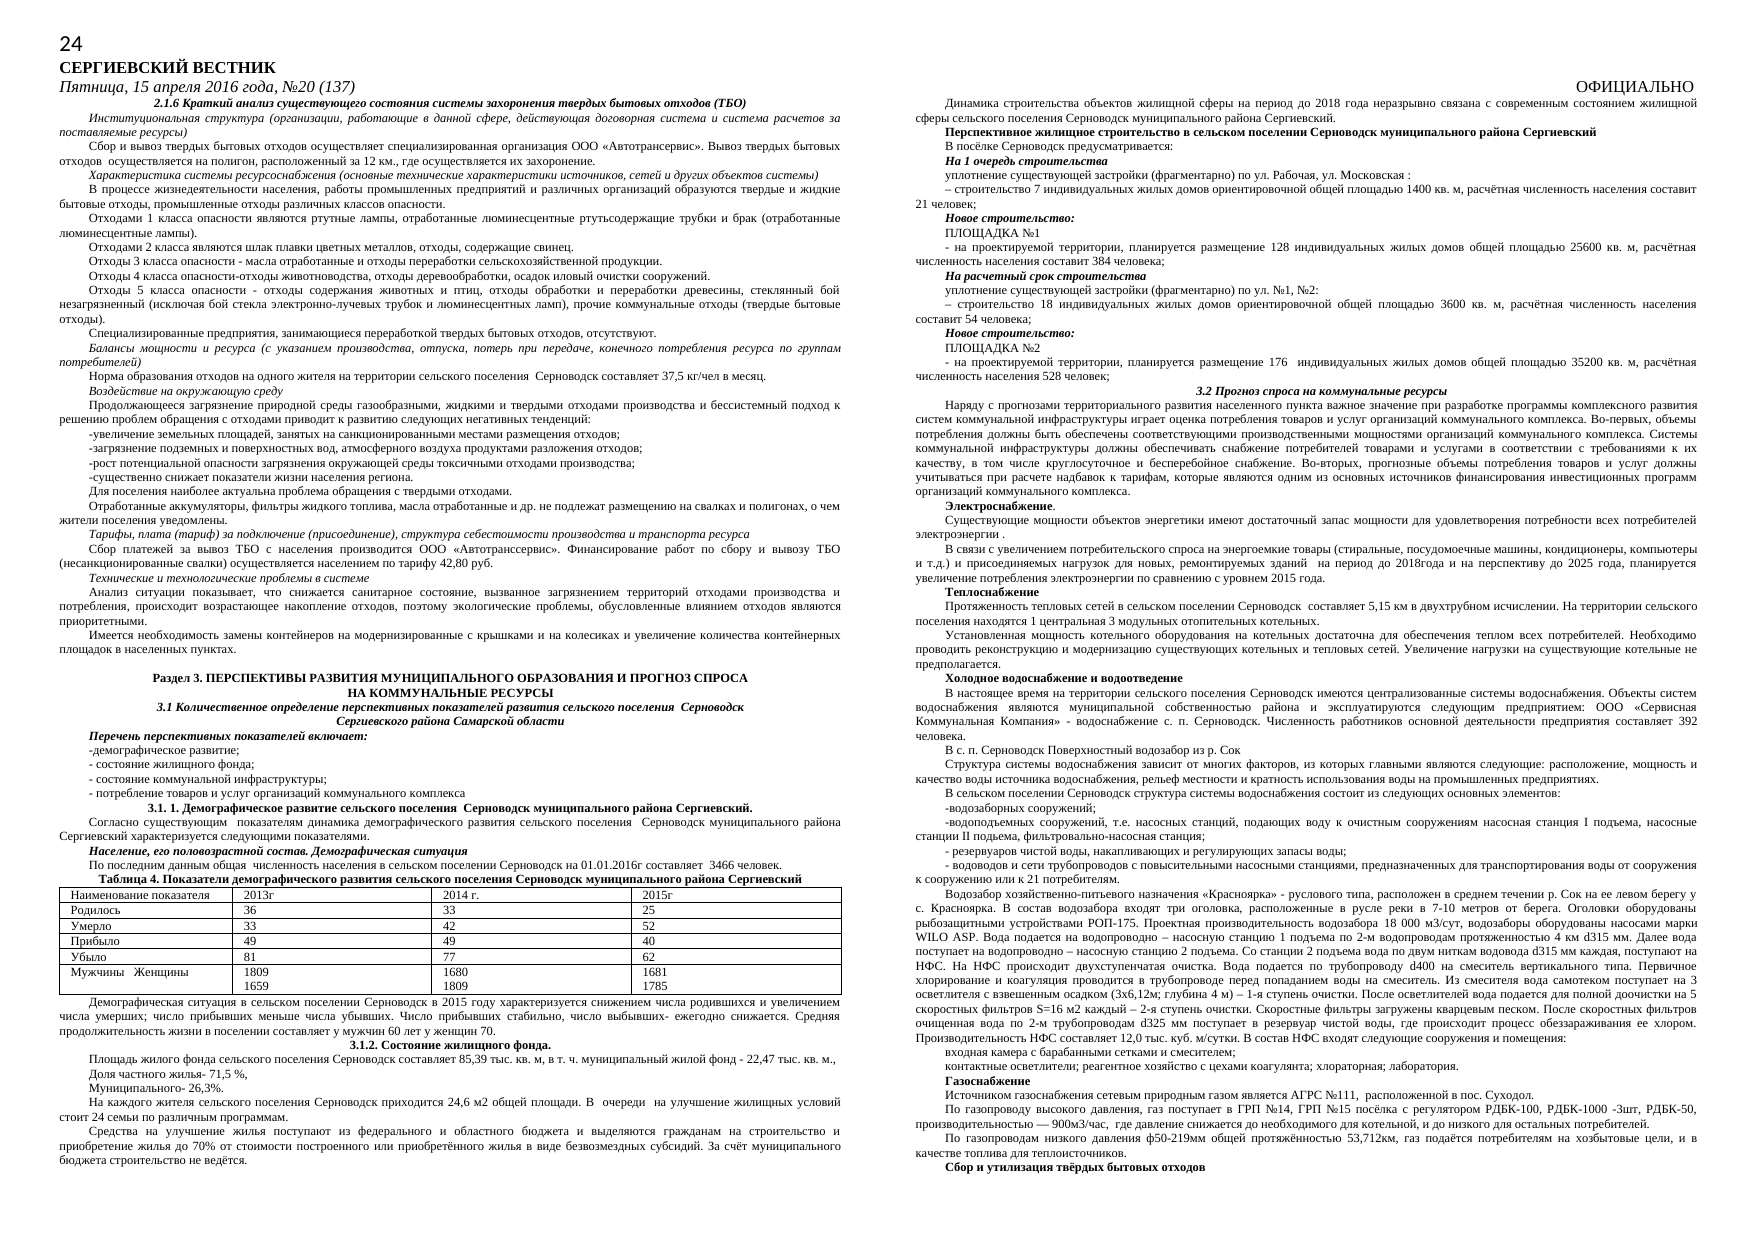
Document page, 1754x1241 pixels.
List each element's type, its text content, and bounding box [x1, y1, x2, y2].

text - водоводов и сети трубопроводов с повысительными насосными станциями, предназначенных для транспортирования воды от сооружения к сооружению или к 21 потребителям. [915, 858, 1698, 887]
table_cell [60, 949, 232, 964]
text Институциональная структура (организации, работающие в данной сфере, действующая договорная система и система расчетов за поставляемые ресурсы) [59, 110, 842, 139]
text НА КОММУНАЛЬНЫЕ РЕСУРСЫ [59, 685, 842, 700]
text Отходами 1 класса опасности являются ртутные лампы, отработанные люминесцентные ртутьсодержащие трубки и брак (отработанные люминесцентные лампы). [59, 211, 842, 240]
text Анализ ситуации показывает, что снижается санитарное состояние, вызванное загрязнением территорий отходами производства и потребления, происходит возрастающее накопление отходов, поэтому экологические проблемы, обусловленные влиянием отходов являются приоритетными. [59, 585, 842, 628]
text Электроснабжение. [915, 498, 1698, 513]
text Средства на улучшение жилья поступают из федерального и областного бюджета и выделяются гражданам на строительство и приобретение жилья до 70% от стоимости построенного или приобретённого жилья в виде безвозмездных субсидий. За счёт муниципального бюджета строительство не ведётся. [59, 1124, 842, 1167]
text Сбор платежей за вывоз ТБО с населения производится ООО «Автотранссервис». Финансирование работ по сбору и вывозу ТБО (несанкционированные свалки) осуществляется населением по тарифу 42,80 руб. [59, 542, 842, 570]
text Новое строительство: [915, 326, 1698, 340]
text Структура системы водоснабжения зависит от многих факторов, из которых главными являются следующие: расположение, мощность и качество воды источника водоснабжения, рельеф местности и кратность использования воды на промышленных предприятиях. [915, 757, 1698, 786]
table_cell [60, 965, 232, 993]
text Отходы 4 класса опасности-отходы животноводства, отходы деревообработки, осадок иловый очистки сооружений. [59, 268, 842, 283]
text Сбор и утилизация твёрдых бытовых отходов [915, 1160, 1698, 1174]
text Таблица 4. Показатели демографического развития сельского поселения Серноводск муниципального района Сергиевский [59, 872, 842, 887]
text Существующие мощности объектов энергетики имеют достаточный запас мощности для удовлетворения потребности всех потребителей электроэнергии . [915, 513, 1698, 542]
text Холодное водоснабжение и водоотведение [915, 671, 1698, 685]
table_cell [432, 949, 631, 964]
text Отработанные аккумуляторы, фильтры жидкого топлива, масла отработанные и др. не подлежат размещению на свалках и полигонах, о чем жители поселения уведомлены. [59, 498, 842, 527]
text -демографическое развитие; [59, 743, 842, 757]
text входная камера с барабанными сетками и смесителем;  [915, 1045, 1698, 1059]
text В настоящее время на территории сельского поселения Серноводск имеются централизованные системы водоснабжения. Объекты систем водоснабжения являются муниципальной собственностью района и эксплуатируются следующим предприятием: ООО «Сервисная Коммунальная Компания» - водоснабжение с. п. Серноводск. Численность работников основной деятельности предприятия составляет 392 человека. [915, 685, 1698, 743]
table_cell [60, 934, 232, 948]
text 3.1.2. Состояние жилищного фонда. [59, 1038, 842, 1052]
text Динамика строительства объектов жилищной сферы на период до 2018 года неразрывно связана с современным состоянием жилищной сферы сельского поселения Серноводск муниципального района Сергиевский. [915, 96, 1698, 125]
text На 1 очередь строительства [915, 153, 1698, 168]
text Согласно существующим показателям динамика демографического развития сельского поселения Серноводск муниципального района Сергиевский характеризуется следующими показателями. [59, 815, 842, 843]
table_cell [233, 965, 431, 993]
text Раздел 3. ПЕРСПЕКТИВЫ РАЗВИТИЯ МУНИЦИПАЛЬНОГО ОБРАЗОВАНИЯ И ПРОГНОЗ СПРОСА [59, 671, 842, 685]
text Тарифы, плата (тариф) за подключение (присоединение), структура себестоимости производства и транспорта ресурса [59, 527, 842, 542]
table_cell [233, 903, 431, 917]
text Специализированные предприятия, занимающиеся переработкой твердых бытовых отходов, отсутствуют. [59, 326, 842, 340]
text Муниципального- 26,3%. [59, 1081, 842, 1095]
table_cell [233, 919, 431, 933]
text В процессе жизнедеятельности населения, работы промышленных предприятий и различных организаций образуются твердые и жидкие бытовые отходы, промышленные отходы различных классов опасности. [59, 182, 842, 211]
text Отходы 5 класса опасности - отходы содержания животных и птиц, отходы обработки и переработки древесины, стеклянный бой незагрязненный (исключая бой стекла электронно-лучевых трубок и люминесцентных ламп), прочие коммунальные отходы (твердые бытовые отходы). [59, 283, 842, 326]
text Технические и технологические проблемы в системе [59, 570, 842, 585]
text В связи с увеличением потребительского спроса на энергоемкие товары (стиральные, посудомоечные машины, кондиционеры, компьютеры и т.д.) и присоединяемых нагрузок для новых, ремонтируемых зданий на период до 2018года и на перспективу до 2025 года, планируется увеличение потребления электроэнергии по сравнению с уровнем 2015 года. [915, 542, 1698, 585]
text По газопроводам низкого давления ф50-219мм общей протяжённостью 53,712км, газ подаётся потребителям на хозбытовые цели, и в качестве топлива для теплоисточников. [915, 1131, 1698, 1160]
text - резервуаров чистой воды, накапливающих и регулирующих запасы воды; [915, 843, 1698, 858]
text – строительство 18 индивидуальных жилых домов ориентировочной общей площадью 3600 кв. м, расчётная численность населения составит 54 человека; [915, 297, 1698, 326]
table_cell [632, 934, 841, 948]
text Отходы 3 класса опасности - масла отработанные и отходы переработки сельскохозяйственной продукции. [59, 254, 842, 268]
text Демографическая ситуация в сельском поселении Серноводск в 2015 году характеризуется снижением числа родившихся и увеличением числа умерших; число прибывших меньше числа убывших. Число прибывших стабильно, число выбывших- ежегодно снижается. Средняя продолжительность жизни в поселении составляет у мужчин 60 лет у женщин 70. [59, 995, 842, 1038]
text Продолжающееся загрязнение природной среды газообразными, жидкими и твердыми отходами производства и бессистемный подход к решению проблем обращения с отходами приводит к развитию следующих негативных тенденций: [59, 398, 842, 427]
text 3.1 Количественное определение перспективных показателей развития сельского поселения Серноводск [59, 700, 842, 714]
text По последним данным общая численность населения в сельском поселении Серноводск на 01.01.2016г составляет 3466 человек. [59, 858, 842, 872]
text Имеется необходимость замены контейнеров на модернизированные с крышками и на колесиках и увеличение количества контейнерных площадок в населенных пунктах. [59, 628, 842, 657]
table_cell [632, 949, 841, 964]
text -водозаборных сооружений; [915, 800, 1698, 815]
text Водозабор хозяйственно-питьевого назначения «Красноярка» - руслового типа, расположен в среднем течении р. Сок на ее левом берегу у с. Красноярка. В состав водозабора входят три оголовка, расположенные в русле реки в 7-10 метров от берега. Оголовки оборудованы рыбозащитными устройствами РОП-175. Проектная производительность водозабора 18 000 м3/сут, водозаборы оборудованы насосами марки WILO ASP. Вода подается на водопроводно – насосную станцию 1 подъема по 2-м водопроводам протяженностью 4 км d315 мм. Далее вода поступает на водопроводно – насосную станцию 2 подъема. Со станции 2 подъема вода по двум ниткам водовода d315 мм каждая, поступают на НФС. На НФС происходит двухступенчатая очистка. Вода подается по трубопроводу d400 на смеситель вертикального типа. Первичное хлорирование и коагуляция проводится в трубопроводе перед попаданием воды на смеситель. Из смесителя вода самотеком поступает на 3 осветлителя с взвешенным осадком (3х6,12м; глубина 4 м) – 1-я ступень очистки. После осветлителей вода подается для полной доочистки на 5 скоростных фильтров S=16 м2 каждый – 2-я ступень очистки. Скоростные фильтры загружены кварцевым песком. После скоростных фильтров очищенная вода по 2-м трубопроводам d325 мм поступает в резервуар чистой воды, где происходит процесс обеззараживания ее хлором. Производительность НФС составляет 12,0 тыс. куб. м/сутки. В состав НФС входят следующие сооружения и помещения: [915, 887, 1698, 1045]
text ПЛОЩАДКА №2 [915, 340, 1698, 355]
text Протяженность тепловых сетей в сельском поселении Серноводск составляет 5,15 км в двухтрубном исчислении. На территории сельского поселения находятся 1 центральная 3 модульных отопительных котельных. [915, 599, 1698, 628]
text Перечень перспективных показателей включает: [59, 728, 842, 743]
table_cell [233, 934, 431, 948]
text Перспективное жилищное строительство в сельском поселении Серноводск муниципального района Сергиевский [915, 125, 1698, 139]
text 2.1.6 Краткий анализ существующего состояния системы захоронения твердых бытовых отходов (ТБО) [59, 96, 842, 110]
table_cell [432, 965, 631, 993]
text Новое строительство: [915, 211, 1698, 225]
text Доля частного жилья- 71,5 %, [59, 1066, 842, 1081]
text – строительство 7 индивидуальных жилых домов ориентировочной общей площадью 1400 кв. м, расчётная численность населения составит 21 человек; [915, 182, 1698, 211]
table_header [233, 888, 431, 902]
text контактные осветлители; реагентное хозяйство с цехами коагулянта; хлораторная; лаборатория. [915, 1059, 1698, 1073]
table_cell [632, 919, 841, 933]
text Отходами 2 класса являются шлак плавки цветных металлов, отходы, содержащие свинец. [59, 240, 842, 254]
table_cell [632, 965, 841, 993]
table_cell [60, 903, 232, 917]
text Источником газоснабжения сетевым природным газом является АГРС №111, расположенной в пос. Суходол. [915, 1088, 1698, 1102]
text В посёлке Серноводск предусматривается: [915, 139, 1698, 153]
text - состояние коммунальной инфраструктуры; [59, 772, 842, 786]
text На расчетный срок строительства [915, 268, 1698, 283]
text - состояние жилищного фонда; [59, 757, 842, 772]
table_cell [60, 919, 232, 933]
text Теплоснабжение [915, 585, 1698, 599]
text В сельском поселении Серноводск структура системы водоснабжения состоит из следующих основных элементов: [915, 786, 1698, 800]
text - на проектируемой территории, планируется размещение 176 индивидуальных жилых домов общей площадью 35200 кв. м, расчётная численность населения 528 человек; [915, 355, 1698, 383]
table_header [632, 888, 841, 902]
text Воздействие на окружающую среду [59, 383, 842, 398]
text Для поселения наиболее актуальна проблема обращения с твердыми отходами. [59, 484, 842, 498]
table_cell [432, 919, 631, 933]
text -водоподъемных сооружений, т.е. насосных станций, подающих воду к очистным сооружениям насосная станция I подъема, насосные станции II подьема, фильтровально-насосная станция; [915, 815, 1698, 843]
text На каждого жителя сельского поселения Серноводск приходится 24,6 м2 общей площади. В очереди на улучшение жилищных условий стоит 24 семьи по различным программам. [59, 1095, 842, 1124]
text Наряду с прогнозами территориального развития населенного пункта важное значение при разработке программы комплексного развития систем коммунальной инфраструктуры играет оценка потребления товаров и услуг организаций коммунального комплекса. Во-первых, объемы потребления должны быть обеспечены соответствующими производственными мощностями организаций коммунального комплекса. Системы коммунальной инфраструктуры должны обеспечивать снабжение потребителей товарами и услугами в соответствии с требованиями к их качеству, в том числе круглосуточное и бесперебойное снабжение. Во-вторых, прогнозные объемы потребления товаров и услуг должны учитываться при расчете надбавок к тарифам, которые являются одним из основных источников финансирования инвестиционных программ организаций коммунального комплекса. [915, 398, 1698, 498]
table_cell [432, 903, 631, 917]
text уплотнение существующей застройки (фрагментарно) по ул. №1, №2: [915, 283, 1698, 297]
text -загрязнение подземных и поверхностных вод, атмосферного воздуха продуктами разложения отходов; [59, 441, 842, 455]
text -существенно снижает показатели жизни населения региона. [59, 470, 842, 484]
text -увеличение земельных площадей, занятых на санкционированными местами размещения отходов; [59, 427, 842, 441]
text -рост потенциальной опасности загрязнения окружающей среды токсичными отходами производства; [59, 455, 842, 470]
text 3.2 Прогноз спроса на коммунальные ресурсы [915, 383, 1698, 398]
text - потребление товаров и услуг организаций коммунального комплекса [59, 786, 842, 800]
text Норма образования отходов на одного жителя на территории сельского поселения Серноводск составляет 37,5 кг/чел в месяц. [59, 369, 842, 383]
text - на проектируемой территории, планируется размещение 128 индивидуальных жилых домов общей площадью 25600 кв. м, расчётная численность населения составит 384 человека; [915, 240, 1698, 268]
text ПЛОЩАДКА №1 [915, 225, 1698, 240]
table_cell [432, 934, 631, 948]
text уплотнение существующей застройки (фрагментарно) по ул. Рабочая, ул. Московская : [915, 168, 1698, 182]
text Сергиевского района Самарской области [59, 714, 842, 728]
text Балансы мощности и ресурса (с указанием производства, отпуска, потерь при передаче, конечного потребления ресурса по группам потребителей) [59, 340, 842, 369]
text По газопроводу высокого давления, газ поступает в ГРП №14, ГРП №15 посёлка с регулятором РДБК-100, РДБК-1000 -3шт, РДБК-50, производительностью — 900м3/час, где давление снижается до необходимого для котельной, и до низкого для остальных потребителей. [915, 1102, 1698, 1131]
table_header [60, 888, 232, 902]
text Газоснабжение [915, 1073, 1698, 1088]
text Площадь жилого фонда сельского поселения Серноводск составляет 85,39 тыс. кв. м, в т. ч. муниципальный жилой фонд - 22,47 тыс. кв. м., [59, 1052, 842, 1066]
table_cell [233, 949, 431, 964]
text Население, его половозрастной состав. Демографическая ситуация [59, 843, 842, 858]
text 3.1. 1. Демографическое развитие сельского поселения Серноводск муниципального района Сергиевский. [59, 800, 842, 815]
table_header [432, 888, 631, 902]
text В с. п. Серноводск Поверхностный водозабор из р. Сок [915, 743, 1698, 757]
text Характеристика системы ресурсоснабжения (основные технические характеристики источников, сетей и других объектов системы) [59, 168, 842, 182]
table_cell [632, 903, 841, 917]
text Сбор и вывоз твердых бытовых отходов осуществляет специализированная организация ООО «Автотрансервис». Вывоз твердых бытовых отходов осуществляется на полигон, расположенный за 12 км., где осуществляется их захоронение. [59, 139, 842, 168]
text Установленная мощность котельного оборудования на котельных достаточна для обеспечения теплом всех потребителей. Необходимо проводить реконструкцию и модернизацию существующих котельных и тепловых сетей. Увеличение нагрузки на существующие котельные не предполагается. [915, 628, 1698, 671]
